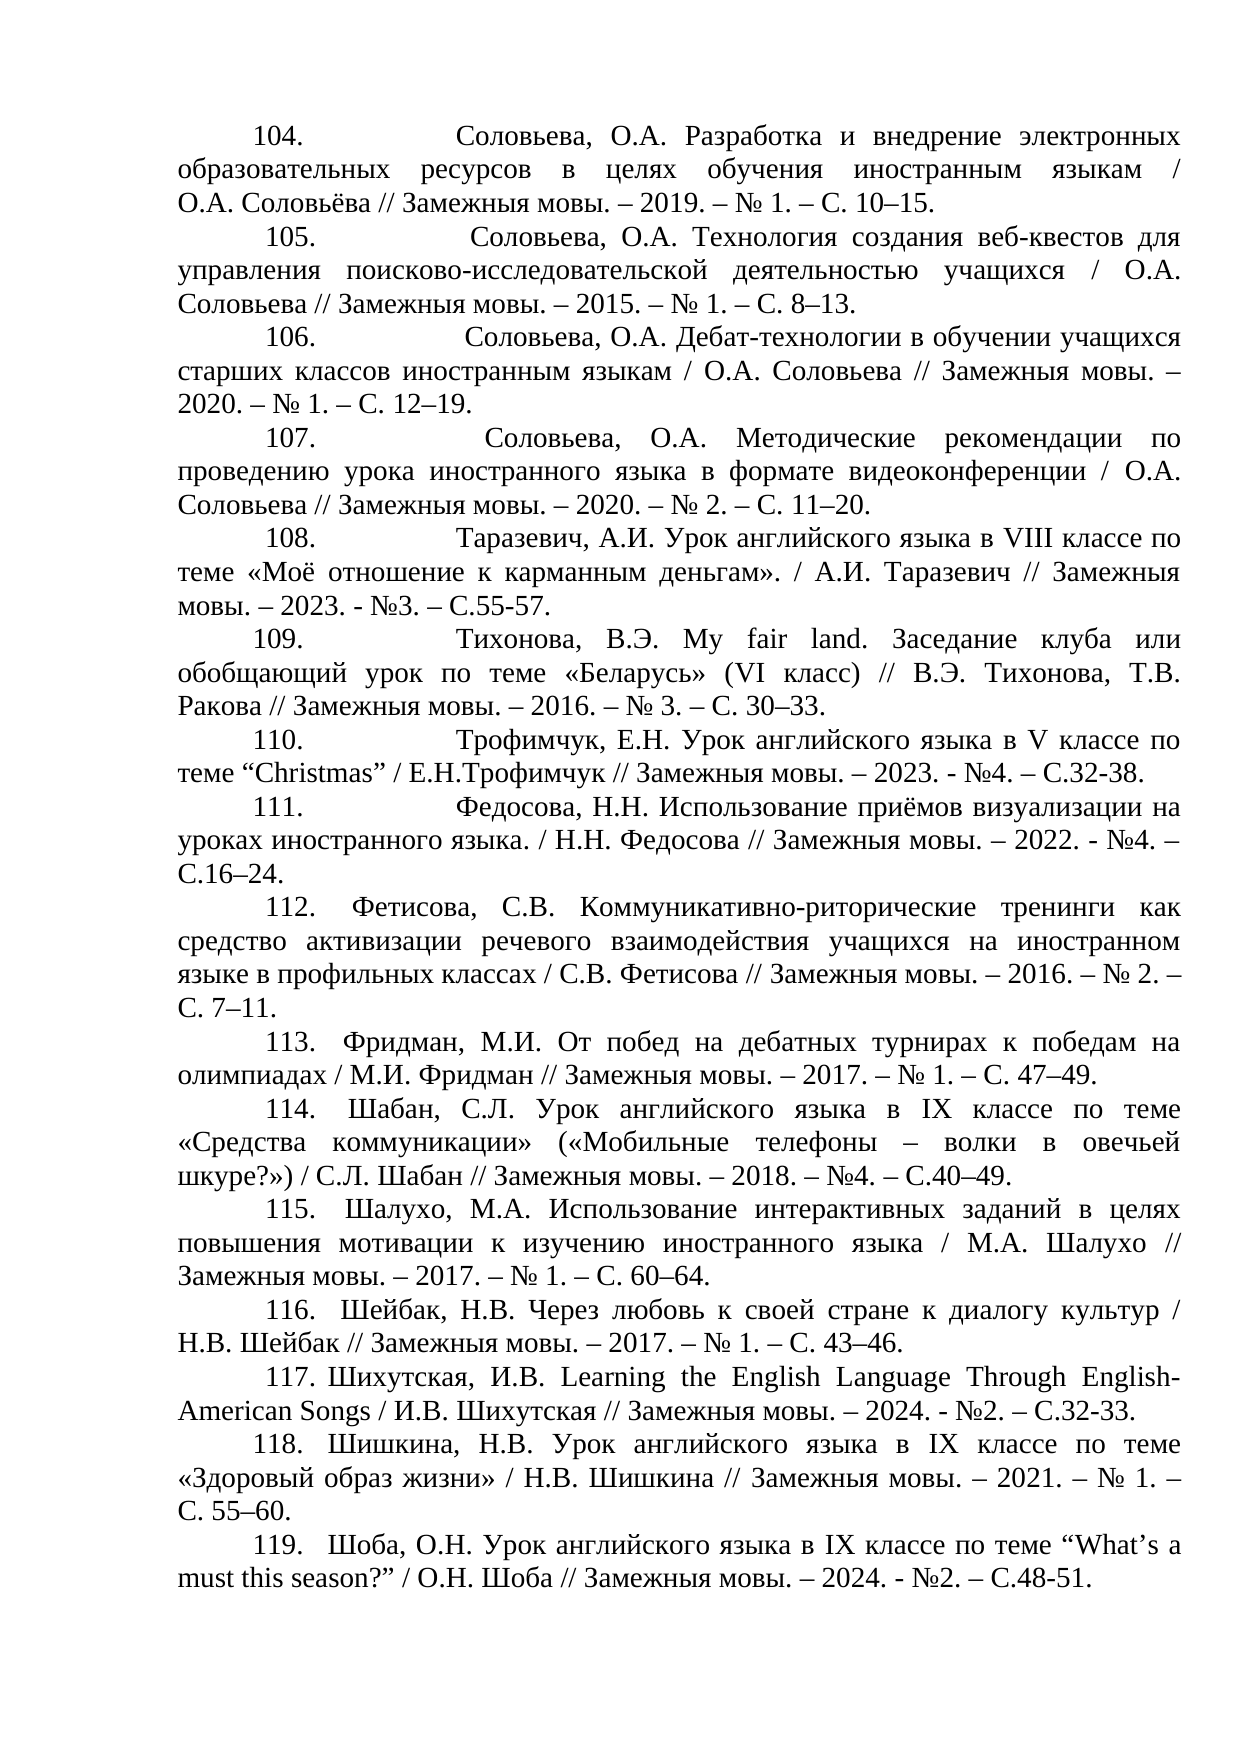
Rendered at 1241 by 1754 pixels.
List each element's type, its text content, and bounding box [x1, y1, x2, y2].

list Таразевич, А.И. Урок английского языка в VIII классе по теме «Моё отношение к карманным деньгам». / А.И. Таразевич // Замежныя мовы. – 2023. - №3. – С.55-57. [177, 521, 1181, 621]
list Соловьева, О.А. Методические рекомендации по проведению урока иностранного языка в формате видеоконференции / О.А. Соловьева // Замежныя мовы. – 2020. – № 2. – С. 11–20. [177, 420, 1181, 521]
list Федосова, Н.Н. Использование приёмов визуализации на уроках иностранного языка. / Н.Н. Федосова // Замежныя мовы. – 2022. - №4. – С.16–24. [177, 789, 1181, 889]
list Соловьева, О.А. Разработка и внедрение электронных образовательных ресурсов в целях обучения иностранным языкам / О.А. Соловьёва // Замежныя мовы. – 2019. – № 1. – С. 10–15. [177, 118, 1181, 219]
list Шабан, С.Л. Урок английского языка в IX классе по теме «Средства коммуникации» («Мобильные телефоны – волки в овечьей шкуре?») / С.Л. Шабан // Замежныя мовы. – 2018. – №4. – С.40–49. [177, 1091, 1181, 1191]
list Фридман, М.И. От побед на дебатных турнирах к победам на олимпиадах / М.И. Фридман // Замежныя мовы. – 2017. – № 1. – С. 47–49. [177, 1024, 1181, 1091]
list Тихонова, В.Э. My fair land. Заседание клуба или обобщающий урок по теме «Беларусь» (VI класс) // В.Э. Тихонова, Т.В. Ракова // Замежныя мовы. – 2016. – № 3. – С. 30–33. [177, 621, 1181, 722]
list Соловьева, О.А. Технология создания веб-квестов для управления поисково-исследовательской деятельностью учащихся / О.А. Соловьева // Замежныя мовы. – 2015. – № 1. – С. 8–13. [177, 219, 1181, 319]
list Шоба, О.Н. Урок английского языка в IХ классе по теме “What’s a must this season?” / О.Н. Шоба // Замежныя мовы. – 2024. - №2. – С.48-51. [177, 1527, 1181, 1594]
list Шишкина, Н.В. Урок английского языка в IX классе по теме «Здоровый образ жизни» / Н.В. Шишкина // Замежныя мовы. – 2021. – № 1. – С. 55–60. [177, 1426, 1181, 1527]
list Соловьева, О.А. Дебат-технологии в обучении учащихся старших классов иностранным языкам / О.А. Соловьева // Замежныя мовы. – 2020. – № 1. – С. 12–19. [177, 319, 1181, 420]
list Фетисова, С.В. Коммуникативно-риторические тренинги как средство активизации речевого взаимодействия учащихся на иностранном языке в профильных классах / С.В. Фетисова // Замежныя мовы. – 2016. – № 2. – С. 7–11. [177, 889, 1181, 1024]
list Шейбак, Н.В. Через любовь к своей стране к диалогу культур / Н.В. Шейбак // Замежныя мовы. – 2017. – № 1. – С. 43–46. [177, 1292, 1181, 1359]
list Шалухо, М.А. Использование интерактивных заданий в целях повышения мотивации к изучению иностранного языка / М.А. Шалухо // Замежныя мовы. – 2017. – № 1. – С. 60–64. [177, 1191, 1181, 1292]
list Шихутская, И.В. Learning the English Language Through English-American Songs / И.В. Шихутская // Замежныя мовы. – 2024. - №2. – С.32-33. [177, 1359, 1181, 1426]
list Трофимчук, Е.Н. Урок английского языка в V классе по теме “Christmas” / Е.Н.Трофимчук // Замежныя мовы. – 2023. - №4. – С.32-38. [177, 722, 1181, 789]
